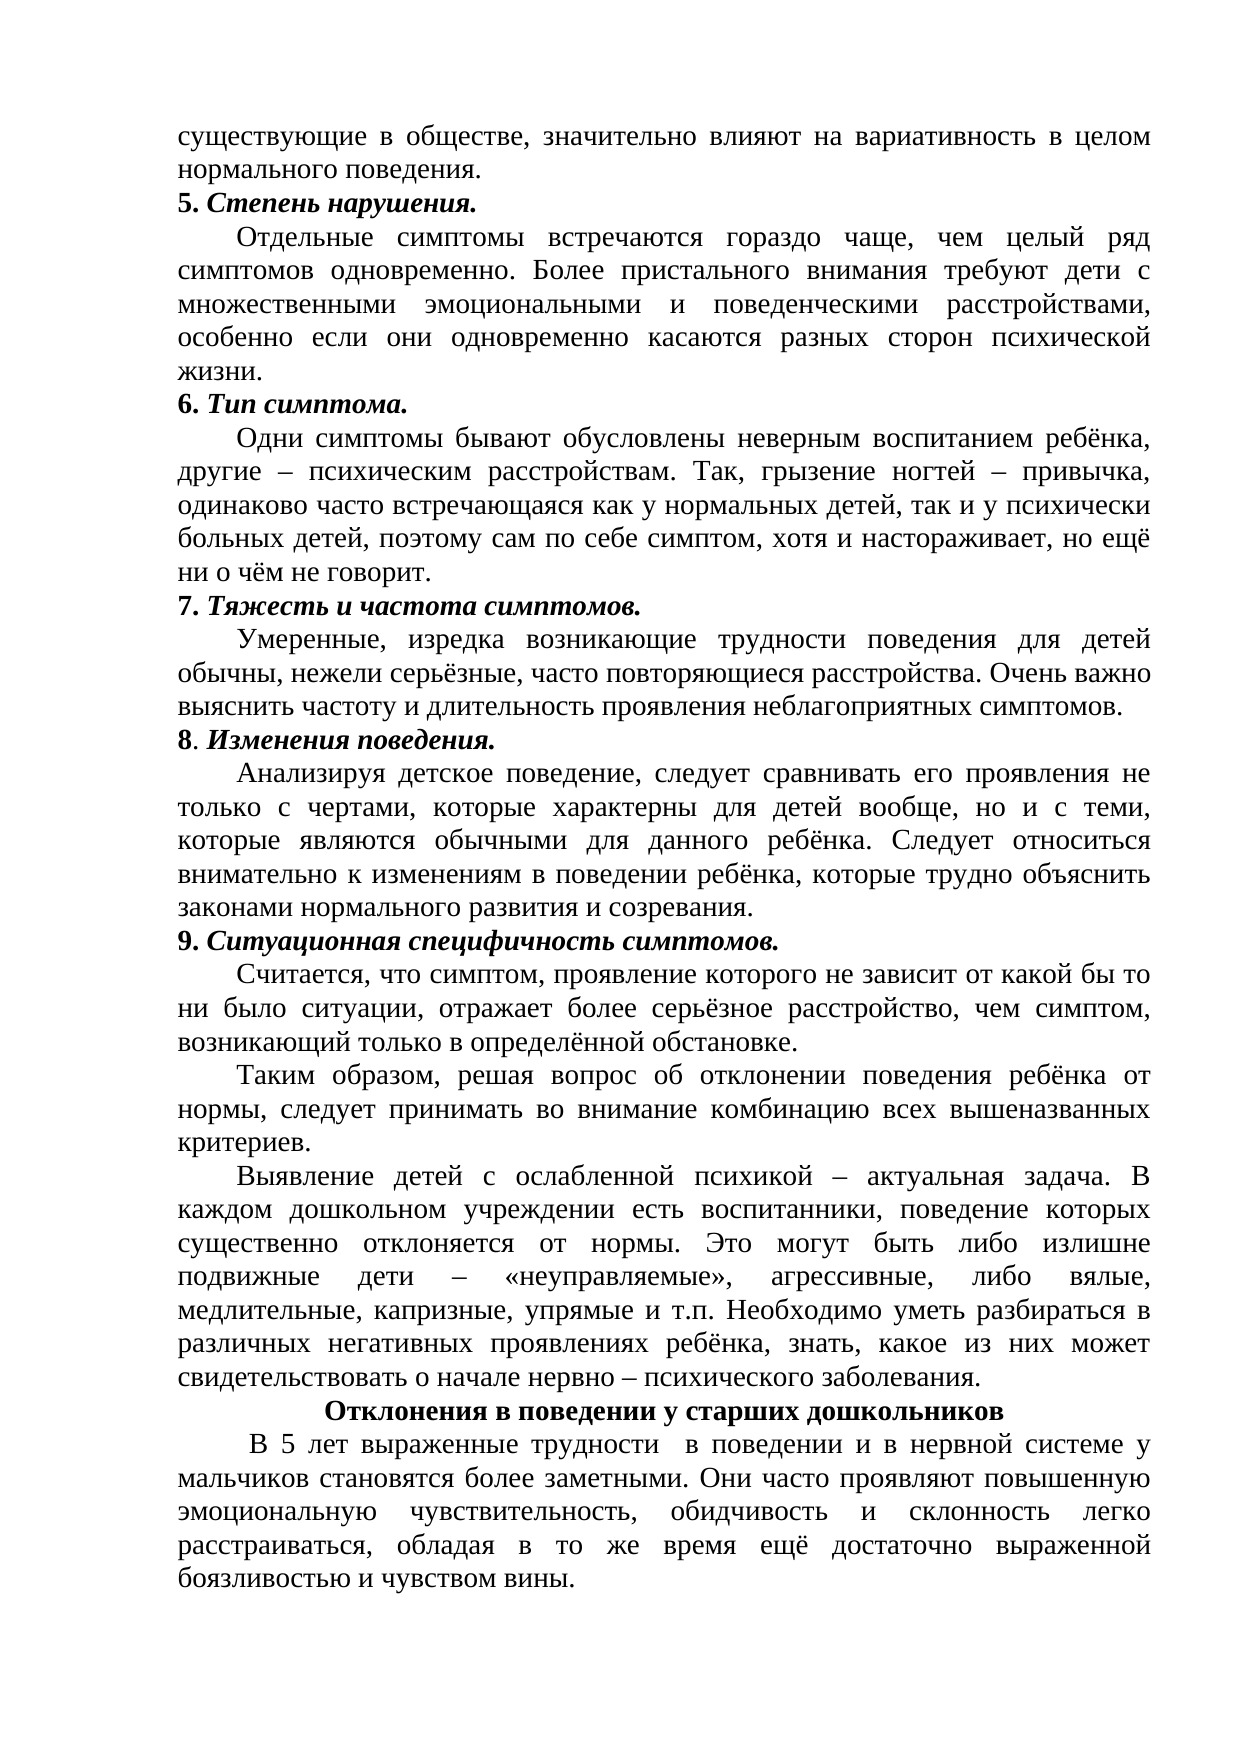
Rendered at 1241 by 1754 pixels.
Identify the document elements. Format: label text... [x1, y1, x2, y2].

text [177, 118, 1152, 185]
text Выявление детей с ослабленной психикой – актуальная задача. В каждом дошкольном учреждении есть воспитанники, поведение которых существенно отклоняется от нормы. Это могут быть либо излишне подвижные дети – «неуправляемые», агрессивные, либо вялые, медлительные, капризные, упрямые и т.п. Необходимо уметь разбираться в различных негативных проявлениях ребёнка, знать, какое из них может свидетельствовать о начале нервно – психического заболевания. [177, 1158, 1152, 1393]
text 5. Степень нарушения. [177, 185, 1152, 219]
text Считается, что симптом, проявление которого не зависит от какой бы то ни было ситуации, отражает более серьёзное расстройство, чем симптом, возникающий только в определённой обстановке. [177, 957, 1152, 1057]
text Умеренные, изредка возникающие трудности поведения для детей обычны, нежели серьёзные, часто повторяющиеся расстройства. Очень важно выяснить частоту и длительность проявления неблагоприятных симптомов. [177, 621, 1152, 722]
text В 5 лет выраженные трудности в поведении и в нервной системе у мальчиков становятся более заметными. Они часто проявляют повышенную эмоциональную чувствительность, обидчивость и склонность легко расстраиваться, обладая в то же время ещё достаточно выраженной боязливостью и чувством вины. [177, 1426, 1152, 1594]
text Одни симптомы бывают обусловлены неверным воспитанием ребёнка, другие – психическим расстройствам. Так, грызение ногтей – привычка, одинаково часто встречающаяся как у нормальных детей, так и у психически больных детей, поэтому сам по себе симптом, хотя и настораживает, но ещё ни о чём не говорит. [177, 420, 1152, 588]
text 9. Ситуационная специфичность симптомов. [177, 923, 1152, 957]
text 7. Тяжесть и частота симптомов. [177, 588, 1152, 621]
text Анализируя детское поведение, следует сравнивать его проявления не только с чертами, которые характерны для детей вообще, но и с теми, которые являются обычными для данного ребёнка. Следует относиться внимательно к изменениям в поведении ребёнка, которые трудно объяснить законами нормального развития и созревания. [177, 755, 1152, 923]
text 8. Изменения поведения. [177, 722, 1152, 755]
text Отклонения в поведении у старших дошкольников [177, 1393, 1152, 1426]
text Таким образом, решая вопрос об отклонении поведения ребёнка от нормы, следует принимать во внимание комбинацию всех вышеназванных критериев. [177, 1057, 1152, 1158]
text 6. Тип симптома. [177, 386, 1152, 420]
text Отдельные симптомы встречаются гораздо чаще, чем целый ряд симптомов одновременно. Более пристального внимания требуют дети с множественными эмоциональными и поведенческими расстройствами, особенно если они одновременно касаются разных сторон психической жизни. [177, 219, 1152, 386]
